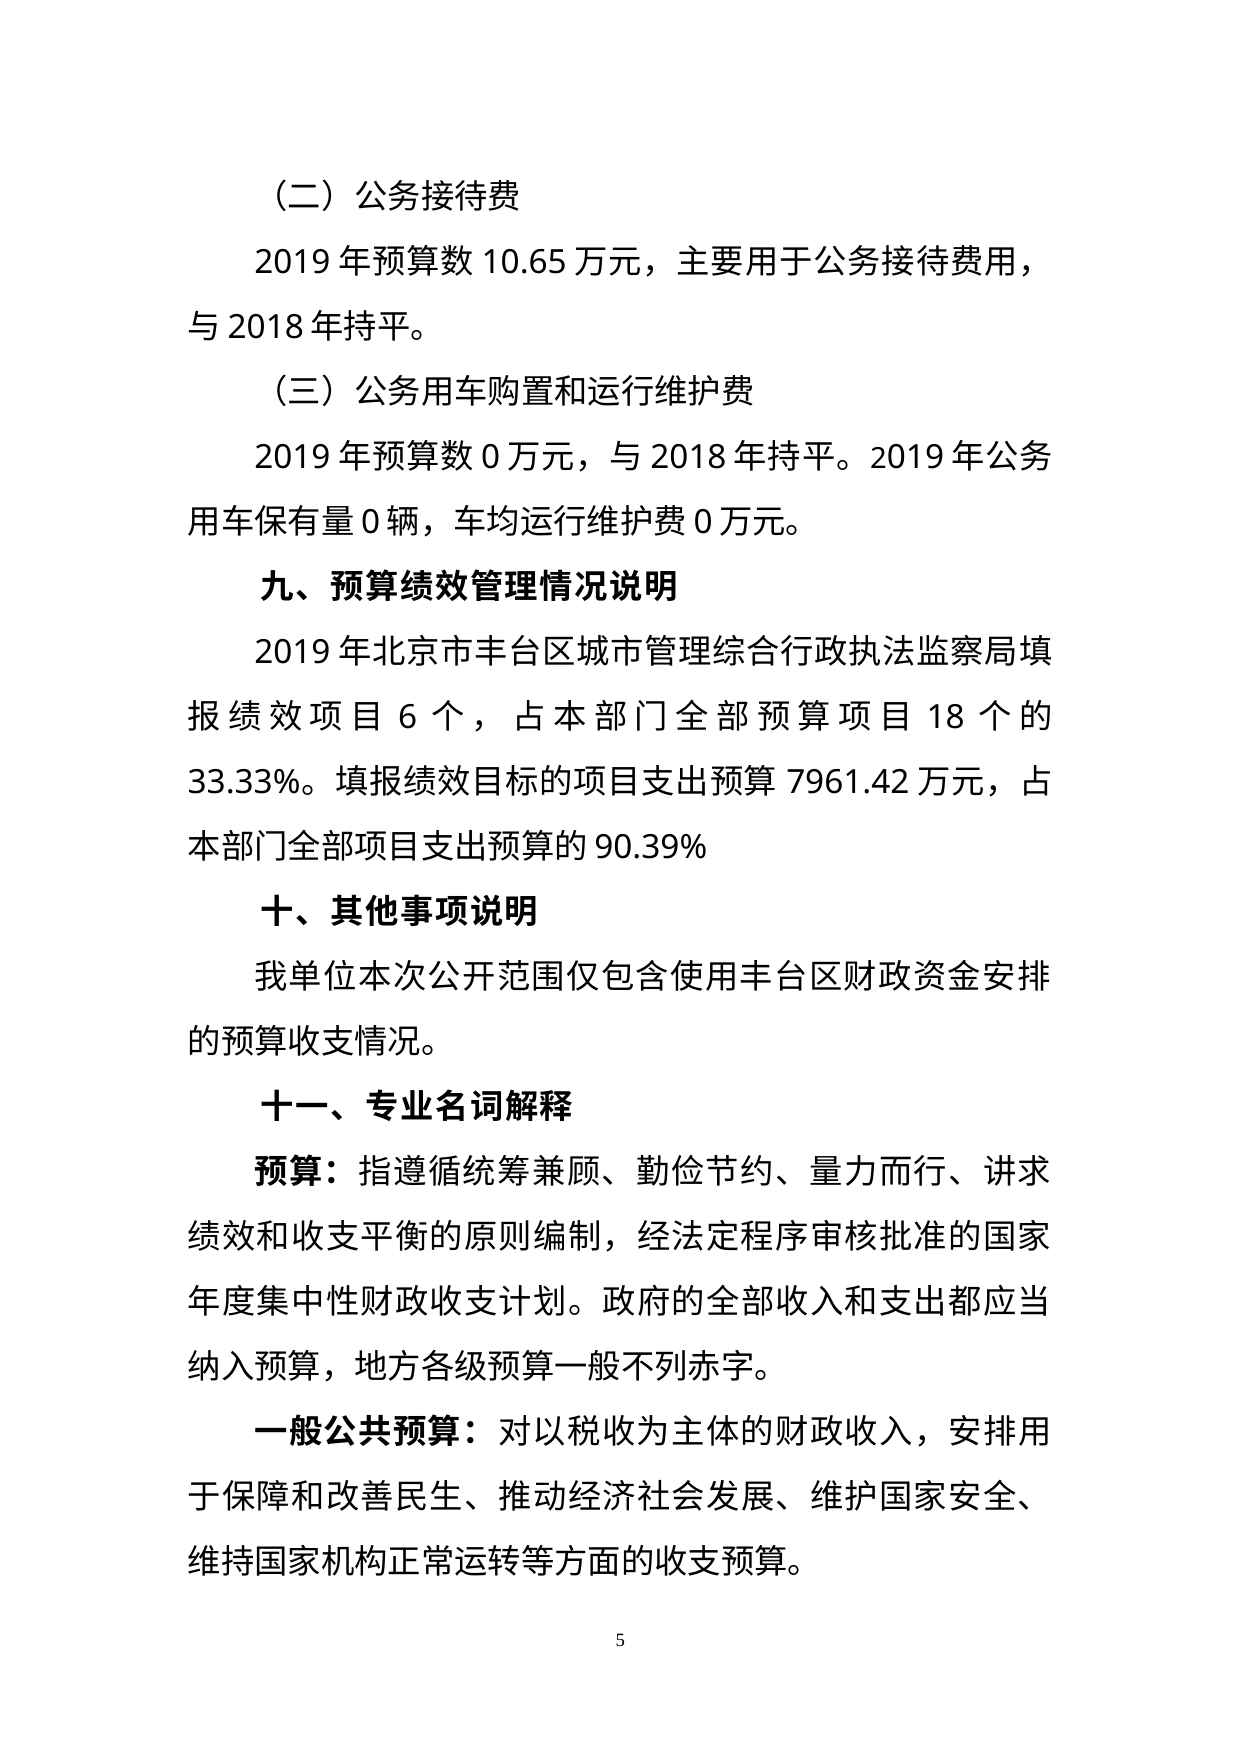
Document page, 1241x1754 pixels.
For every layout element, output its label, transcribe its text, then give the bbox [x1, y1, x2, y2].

text （三）公务用车购置和运行维护费 [187, 357, 1053, 422]
list 预算绩效管理情况说明 [187, 552, 1053, 617]
text 十、其他事项说明 [187, 877, 1053, 942]
text （二）公务接待费 [187, 162, 1053, 227]
list 预算：指遵循统筹兼顾、勤俭节约、量力而行、讲求绩效和收支平衡的原则编制，经法定程序审核批准的国家年度集中性财政收支计划。政府的全部收入和支出都应当纳入预算，地方各级预算一般不列赤字。 [187, 1137, 1053, 1397]
list 一般公共预算：对以税收为主体的财政收入，安排用于保障和改善民生、推动经济社会发展、维护国家安全、维持国家机构正常运转等方面的收支预算。 [187, 1397, 1053, 1592]
list 我单位本次公开范围仅包含使用丰台区财政资金安排的预算收支情况。 [187, 942, 1053, 1072]
text 2019年预算数10.65万元，主要用于公务接待费用，与2018年持平。 [187, 227, 1053, 357]
text 2019年北京市丰台区城市管理综合行政执法监察局填报绩效项目6个，占本部门全部预算项目18个的33.33%。填报绩效目标的项目支出预算7961.42万元，占本部门全部项目支出预算的90.39% [187, 617, 1053, 877]
text 2019年预算数0万元，与2018年持平。2019年公务用车保有量0辆，车均运行维护费0万元。 [187, 422, 1053, 552]
text 十一、专业名词解释 [187, 1072, 1053, 1137]
